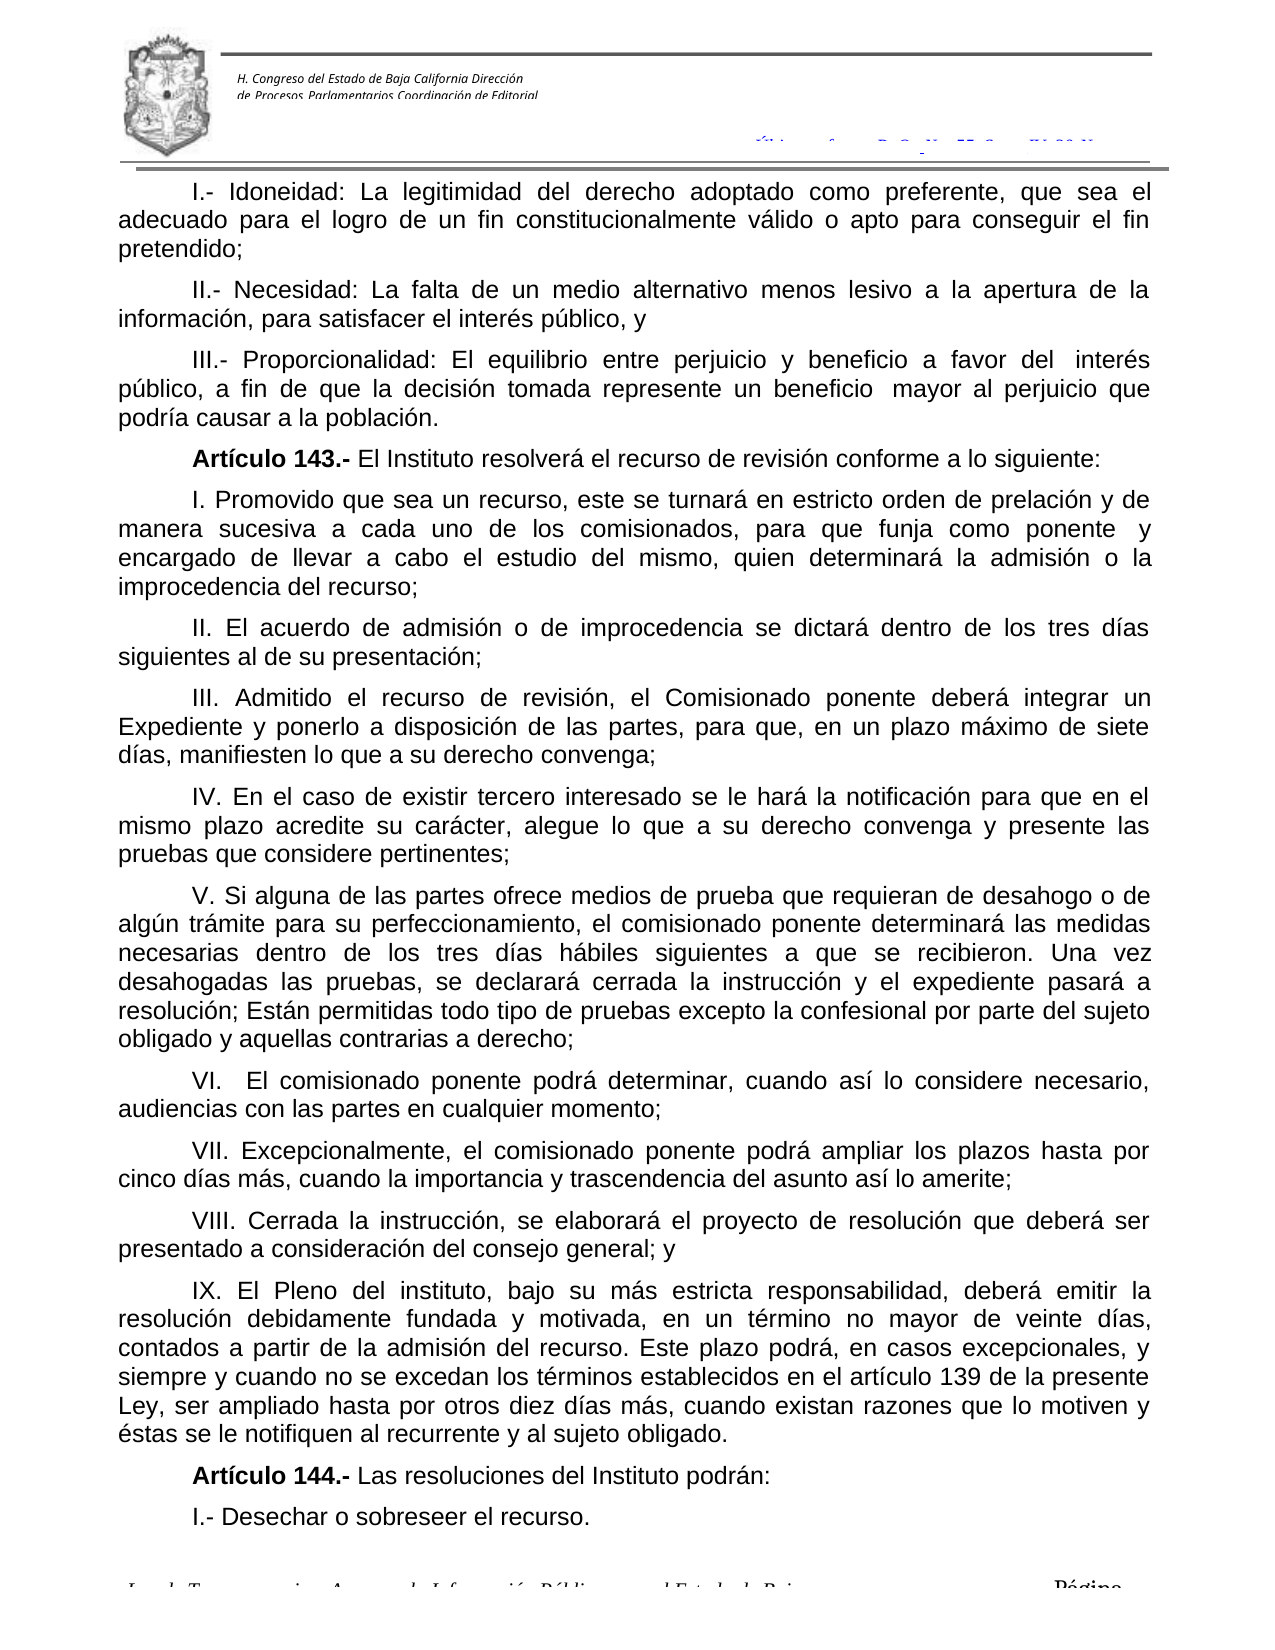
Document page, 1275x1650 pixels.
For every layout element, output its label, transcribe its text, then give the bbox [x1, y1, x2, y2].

list Promovido que sea un recurso, este se turnará en estricto orden de prelación y de manera sucesiva a cada uno de los comisionados, para que funja como ponente y encargado de llevar a cabo el estudio del mismo, quien determinará la admisión o la improcedencia del recurso; [118, 486, 1152, 601]
list En el caso de existir tercero interesado se le hará la notificación para que en el mismo plazo acredite su carácter, alegue lo que a su derecho convenga y presente las pruebas que considere pertinentes; [118, 782, 1151, 868]
text Artículo 144.- Las resoluciones del Instituto podrán: I.- Desechar o sobreseer el recurso. [192, 1461, 771, 1531]
list El acuerdo de admisión o de improcedencia se dictará dentro de los tres días siguientes al de su presentación; [118, 613, 1151, 671]
text I.- Idoneidad: La legitimidad del derecho adoptado como preferente, que sea el adecuado para el logro de un fin constitucionalmente válido o apto para conseguir el fin pretendido; [118, 177, 1152, 263]
text II.- Necesidad: La falta de un medio alternativo menos lesivo a la apertura de la información, para satisfacer el interés público, y [118, 275, 1151, 333]
list Si alguna de las partes ofrece medios de prueba que requieran de desahogo o de algún trámite para su perfeccionamiento, el comisionado ponente determinará las medidas necesarias dentro de los tres días hábiles siguientes a que se recibieron. Una vez desahogadas las pruebas, se declarará cerrada la instrucción y el expediente pasará a resolución; Están permitidas todo tipo de pruebas excepto la confesional por parte del sujeto obligado y aquellas contrarias a derecho; [118, 881, 1152, 1053]
list El comisionado ponente podrá determinar, cuando así lo considere necesario, audiencias con las partes en cualquier momento; [118, 1066, 1151, 1123]
text Artículo 143.- El Instituto resolverá el recurso de revisión conforme a lo siguiente: [192, 444, 1164, 473]
list El Pleno del instituto, bajo su más estricta responsabilidad, deberá emitir la resolución debidamente fundada y motivada, en un término no mayor de veinte días, contados a partir de la admisión del recurso. Este plazo podrá, en casos excepcionales, y siempre y cuando no se excedan los términos establecidos en el artículo 139 de la presente Ley, ser ampliado hasta por otros diez días más, cuando existan razones que lo motiven y éstas se le notifiquen al recurrente y al sujeto obligado. [118, 1276, 1152, 1448]
picture [123, 27, 213, 159]
text III.- Proporcionalidad: El equilibrio entre perjuicio y beneficio a favor del interés público, a fin de que la decisión tomada represente un beneficio mayor al perjuicio que podría causar a la población. [118, 345, 1151, 432]
list Cerrada la instrucción, se elaborará el proyecto de resolución que deberá ser presentado a consideración del consejo general; y [118, 1206, 1151, 1263]
list Admitido el recurso de revisión, el Comisionado ponente deberá integrar un Expediente y ponerlo a disposición de las partes, para que, en un plazo máximo de siete días, manifiesten lo que a su derecho convenga; [118, 683, 1151, 769]
list Excepcionalmente, el comisionado ponente podrá ampliar los plazos hasta por cinco días más, cuando la importancia y trascendencia del asunto así lo amerite; [118, 1136, 1151, 1193]
